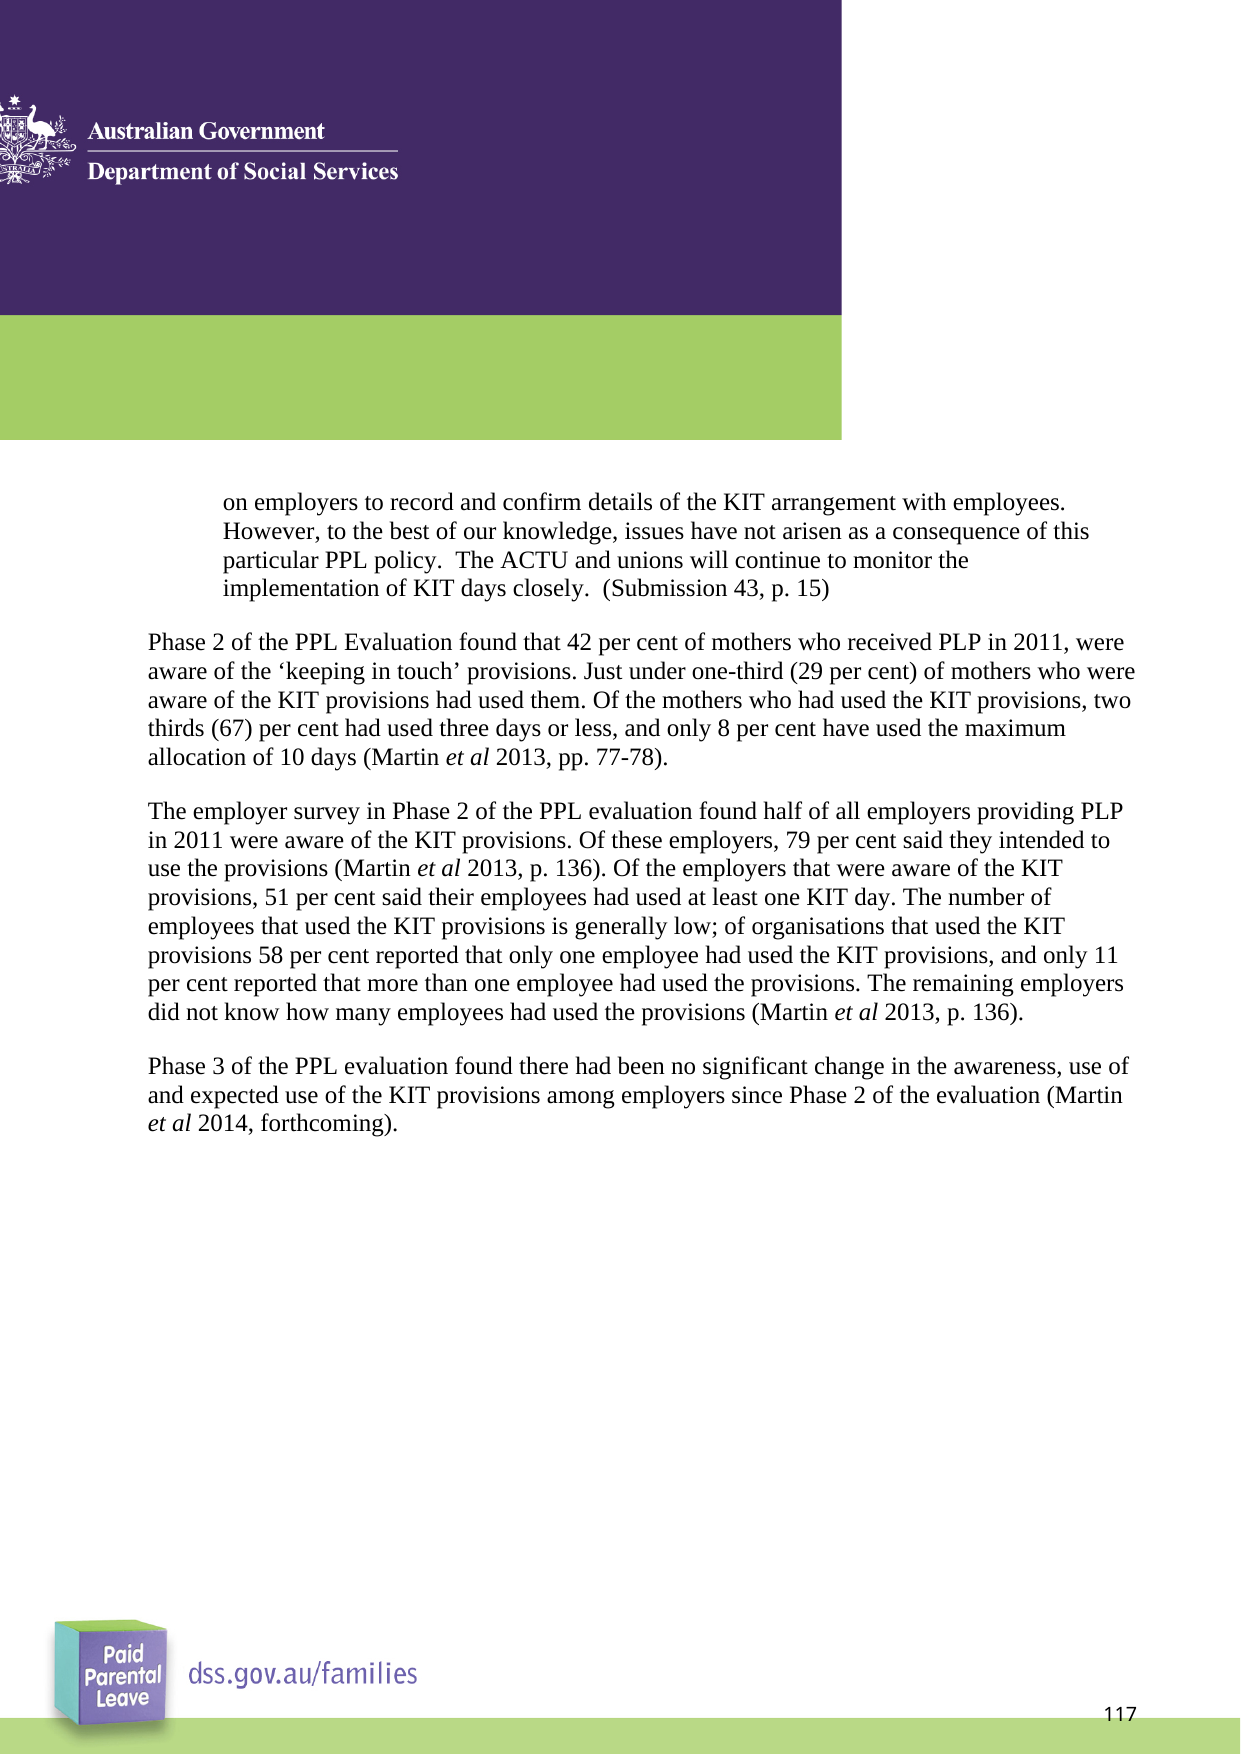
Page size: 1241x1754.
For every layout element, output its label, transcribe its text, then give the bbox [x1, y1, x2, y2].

text Phase 3 of the PPL evaluation found there had been no significant change in the awareness, use of and expected use of the KIT provisions among employers since Phase 2 of the evaluation (Martin et al 2014, forthcoming). [148, 1051, 1137, 1137]
text Phase 2 of the PPL Evaluation found that 42 per cent of mothers who received PLP in 2011, were aware of the ‘keeping in touch’ provisions. Just under one-third (29 per cent) of mothers who were aware of the KIT provisions had used them. Of the mothers who had used the KIT provisions, two thirds (67) per cent had used three days or less, and only 8 per cent have used the maximum allocation of 10 days (Martin et al 2013, pp. 77-78). [148, 627, 1137, 771]
picture [0, 0, 842, 440]
text The employer survey in Phase 2 of the PPL evaluation found half of all employers providing PLP in 2011 were aware of the KIT provisions. Of these employers, 79 per cent said they intended to use the provisions (Martin et al 2013, p. 136). Of the employers that were aware of the KIT provisions, 51 per cent said their employees had used at least one KIT day. The number of employees that used the KIT provisions is generally low; of organisations that used the KIT provisions 58 per cent reported that only one employee had used the KIT provisions, and only 11 per cent reported that more than one employee had used the provisions. The remaining employers did not know how many employees had used the provisions (Martin et al 2013, p. 136). [148, 796, 1137, 1026]
picture [0, 1614, 1241, 1754]
